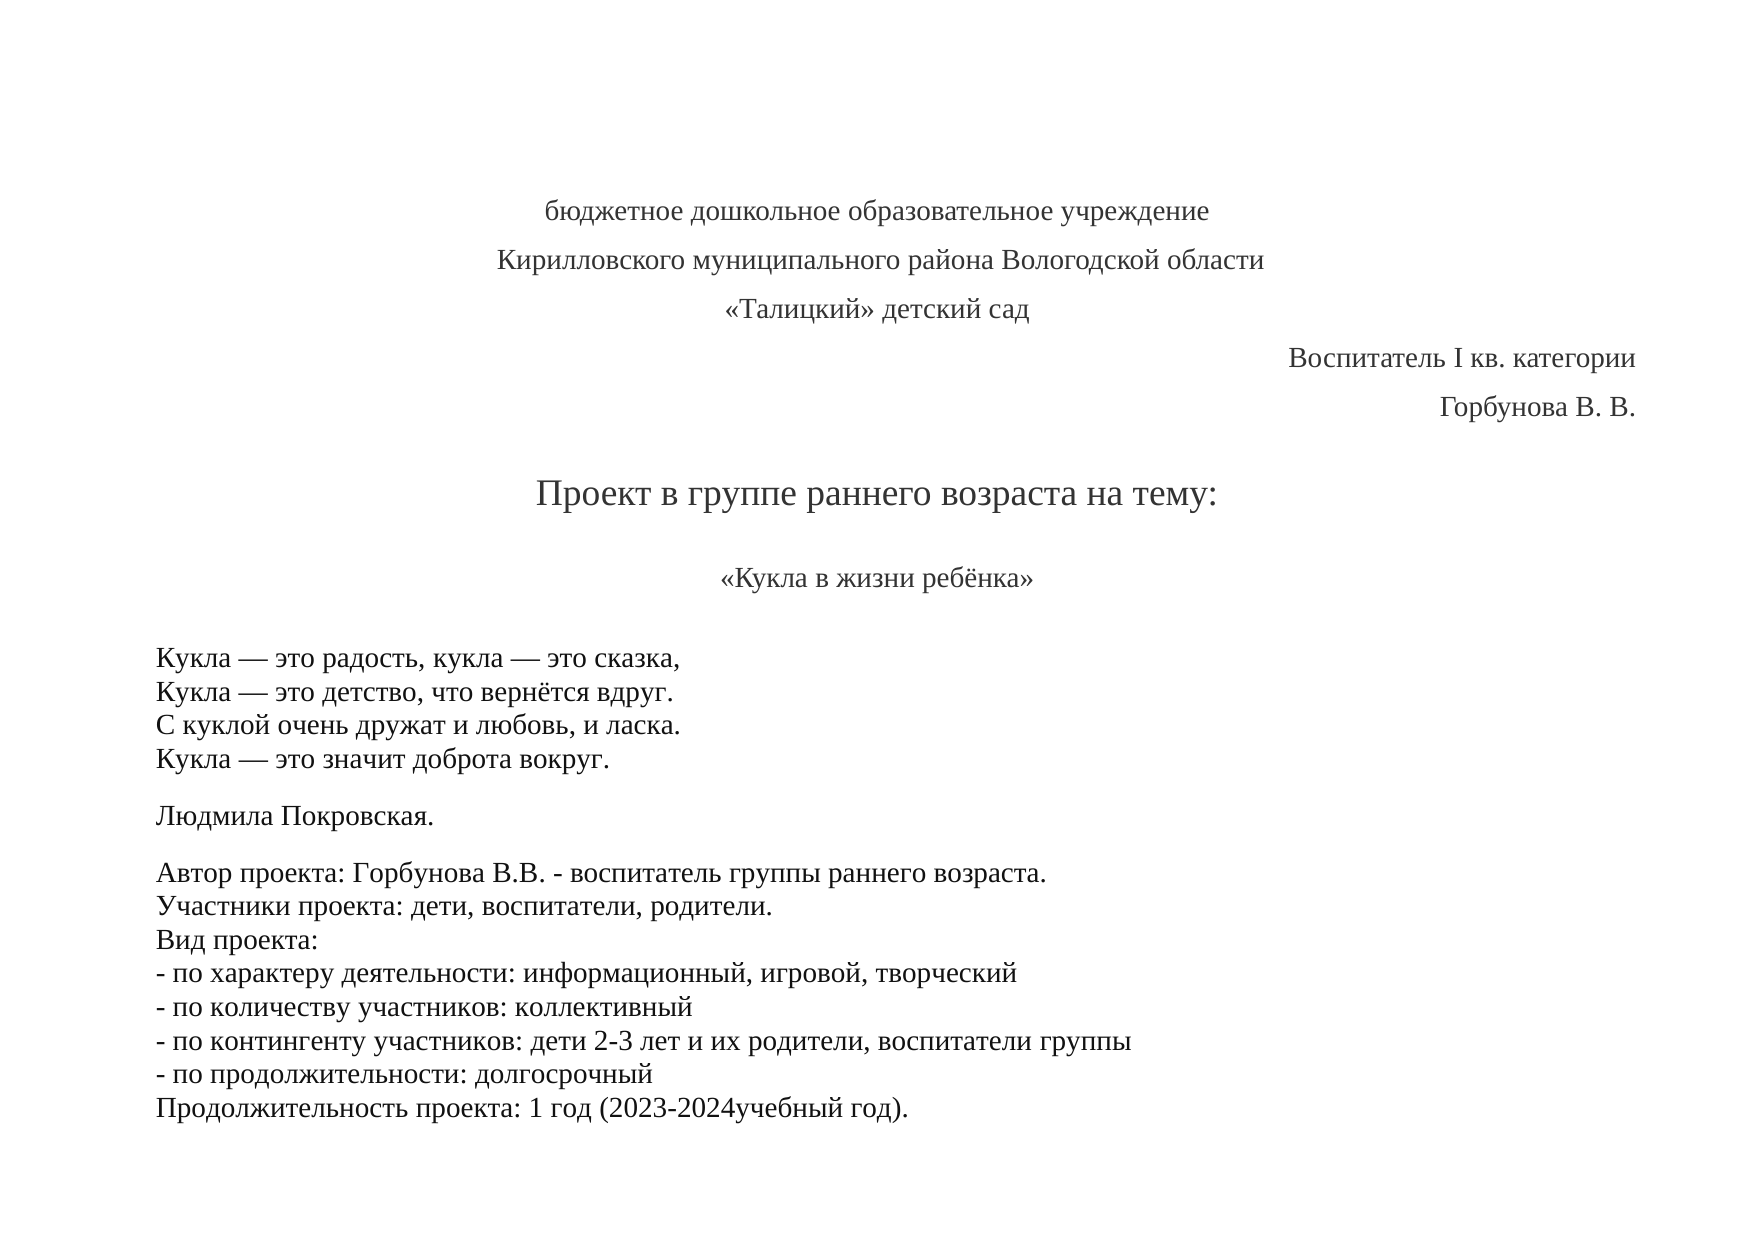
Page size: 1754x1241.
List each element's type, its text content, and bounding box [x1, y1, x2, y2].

text Автор проекта: Горбунова В.В. - воспитатель группы раннего возраста. [118, 855, 1636, 888]
text Горбунова В. В. [118, 389, 1636, 423]
text - по контингенту участников: дети 2-3 лет и их родители, воспитатели группы [118, 1023, 1636, 1056]
text Проект в группе раннего возраста на тему: [118, 470, 1636, 513]
text Кирилловского муниципального района Вологодской области [118, 242, 1636, 276]
text Людмила Покровская. [118, 798, 1636, 831]
text Кукла — это значит доброта вокруг. [118, 741, 1636, 774]
text - по количеству участников: коллективный [118, 989, 1636, 1023]
text Продолжительность проекта: 1 год (2023-2024учебный год). [118, 1090, 1636, 1123]
text бюджетное дошкольное образовательное учреждение [118, 193, 1636, 226]
text - по характеру деятельности: информационный, игровой, творческий [118, 956, 1636, 989]
text Участники проекта: дети, воспитатели, родители. [118, 888, 1636, 922]
text «Талицкий» детский сад [118, 291, 1636, 325]
text - по продолжительности: долгосрочный [118, 1056, 1636, 1090]
text Кукла — это радость, кукла — это сказка, [118, 640, 1636, 674]
text Воспитатель I кв. категории [118, 340, 1636, 374]
text Вид проекта: [118, 922, 1636, 956]
text Кукла — это детство, что вернётся вдруг. [118, 674, 1636, 707]
text С куклой очень дружат и любовь, и ласка. [118, 707, 1636, 741]
text «Кукла в жизни ребёнка» [118, 560, 1636, 593]
